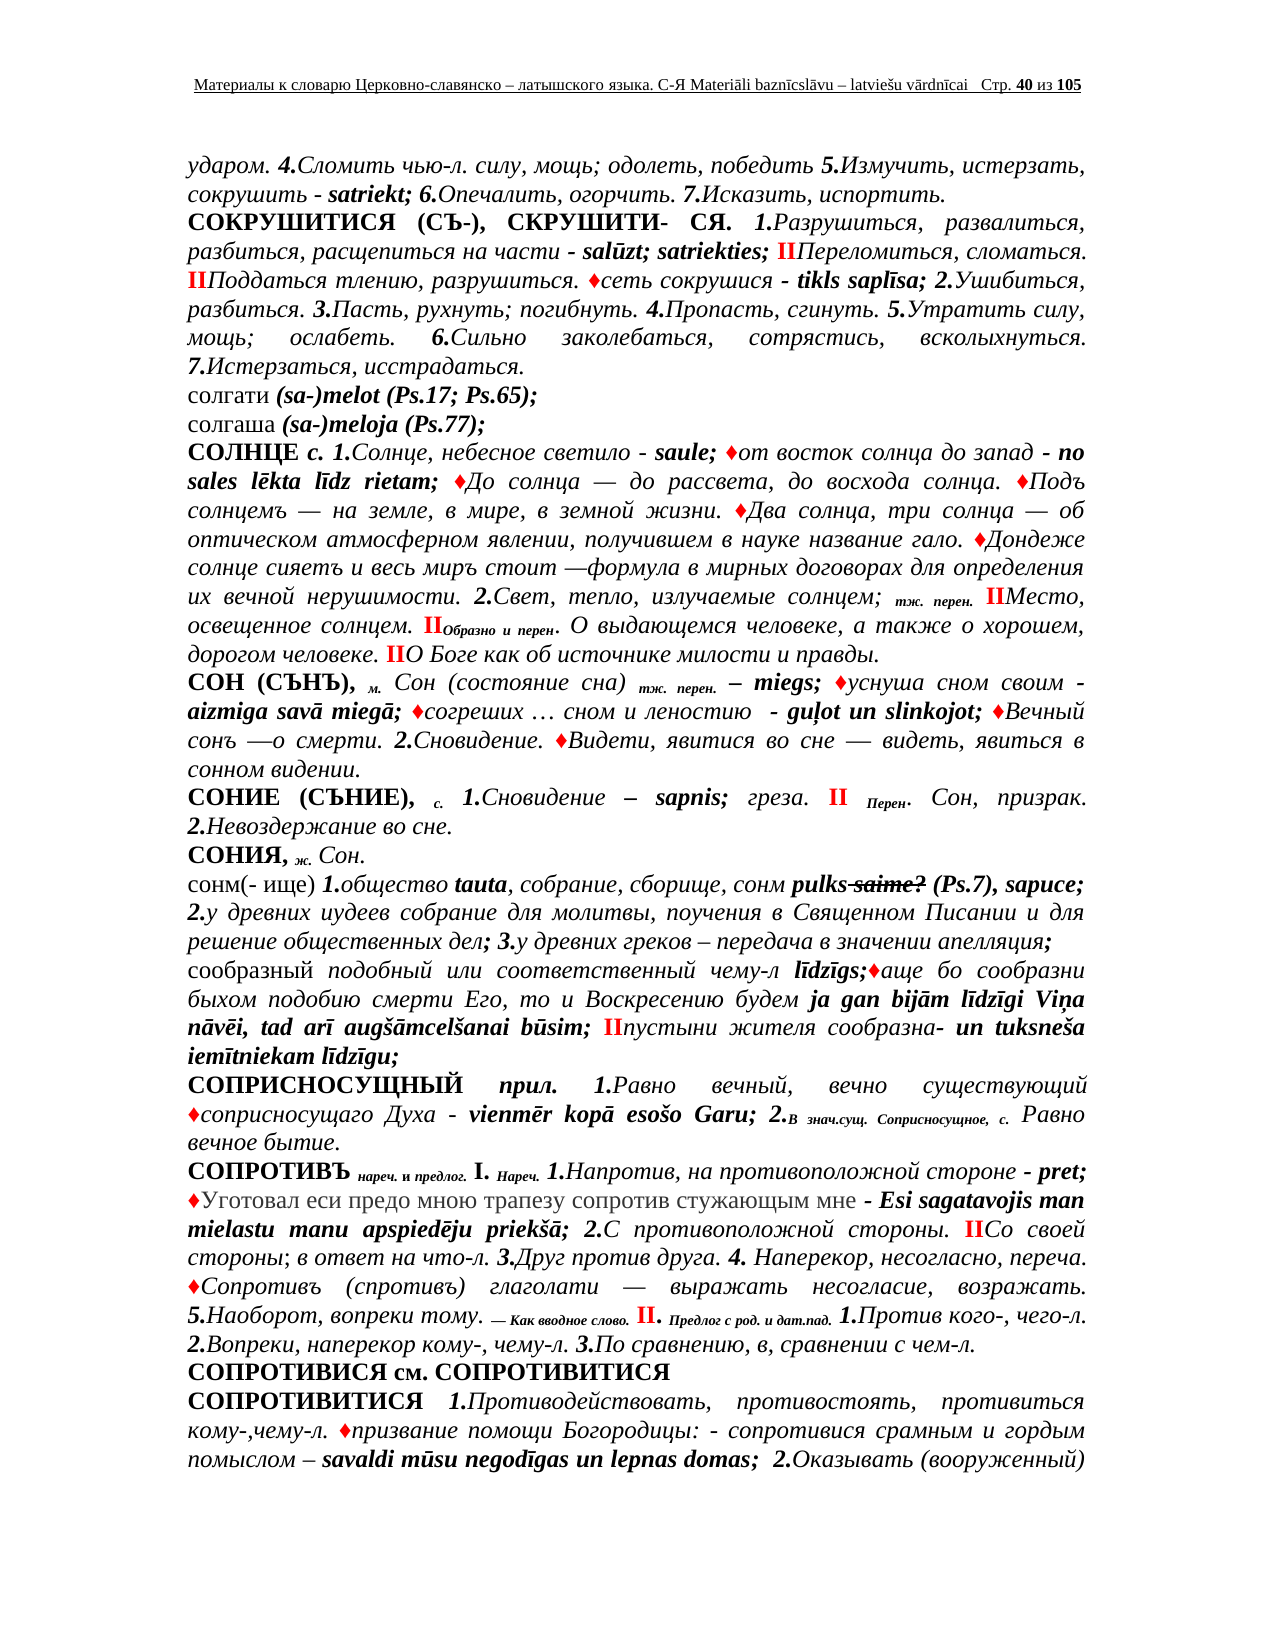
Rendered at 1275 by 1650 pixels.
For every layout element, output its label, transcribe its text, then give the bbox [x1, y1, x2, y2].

text СОПРОТИВЪ нареч. и предлог. I. Нареч. 1.Напротив, на противоположной стороне - pret; ♦Уготовал еси предо мною трапезу сопротив стужающым мне - Esi sagatavojis man mielastu manu apspiedēju priekšā; 2.С противоположной стороны. IIСо своей стороны; в ответ на что-л. 3.Друг против друга. 4. Наперекор, несогласно, переча. ♦Сопротивъ (спротивъ) глаголати — выражать несогласие, возражать. 5.Наоборот, вопреки тому. — Как вводное слово. II. Предлог с род. и дат.пад. 1.Против кого-, чего-л. 2.Вопреки, наперекор кому-, чему-л. 3.По сравнению, в, сравнении с чем-л. [187, 1156, 1087, 1357]
text СОКРУШИТИСЯ (СЪ-), СКРУШИТИ- СЯ. 1.Разрушиться, развалиться, разбиться, расщепиться на части - salūzt; satriekties; IIПереломиться, сломаться. IIПоддаться тлению, разрушиться. ♦сеть сокрушися - tikls saplīsa; 2.Ушибиться, разбиться. 3.Пасть, рухнуть; погибнуть. 4.Пропасть, сгинуть. 5.Утратить силу, мощь; ослабеть. 6.Сильно заколебаться, сотрястись, всколыхнуться. 7.Истерзаться, исстрадаться. [187, 207, 1087, 380]
text СОЛНЦЕ с. 1.Солнце, небесное светило - saule; ♦от восток солнца до запад - no sales lēkta līdz rietam; ♦До солнца — до рассвета, до восхода солнца. ♦Подъ солнцемъ — на земле, в мире, в земной жизни. ♦Два солнца, три солнца — об оптическом атмосферном явлении, получившем в науке название гало. ♦Дондеже солнце сияетъ и весь миръ стоит —формула в мирных договорах для определения их вечной нерушимости. 2.Свет, тепло, излучаемые солнцем; тж. перен. IIМесто, освещенное солнцем. IIОбразно и перен. О выдающемся человеке, а также о хорошем, дорогом человеке. IIО Боге как об источнике милости и правды. [187, 437, 1087, 667]
text СОН (СЪНЪ), м. Сон (состояние сна) тж. перен. – miegs; ♦уснуша сном своим - aizmiga savā miegā; ♦согреших … сном и леностию - guļot un slinkojot; ♦Вечный сонъ —о смерти. 2.Сновидение. ♦Видети, явитися во сне — видеть, явиться в сонном видении. [187, 667, 1087, 782]
text СОНИЕ (СЪНИЕ), с. 1.Сновидение – sapnis; греза. II Перен. Сон, призрак. 2.Невоздержание во сне. [187, 782, 1087, 840]
text солгаша (sa-)meloja (Ps.77); [187, 409, 1087, 437]
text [187, 1386, 1087, 1472]
text СОНИЯ, ж. Сон. [187, 840, 1087, 869]
text СОПРОТИВИСЯ см. СОПРОТИВИТИСЯ [187, 1357, 1087, 1386]
text солгати (sa-)melot (Ps.17; Ps.65); [187, 380, 1087, 409]
text СОПРИСНОСУЩНЫЙ прил. 1.Равно вечный, вечно существующий ♦соприсносущаго Духа - vienmēr kopā esošo Garu; 2.В знач.сущ. Соприсносущное, с. Равно вечное бытие. [187, 1070, 1087, 1156]
text сонм(- ище) 1.общество tauta, собрание, сборище, сонм pulks saime? (Ps.7), sapuce; 2.у древних иудеев собрание для молитвы, поучения в Священном Писании и для решение общественных дел; 3.у древних греков – передача в значении апелляция; [187, 869, 1087, 955]
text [187, 150, 1087, 207]
text сообразный подобный или соответственный чему-л līdzīgs;♦аще бо сообразни быхом подобию смерти Его, то и Воскресению будем ja gan bijām līdzīgi Viņa nāvēi, tad arī augšāmcelšanai būsim; IIпустыни жителя сообразна- un tuksneša iemītniekam līdzīgu; [187, 955, 1087, 1070]
